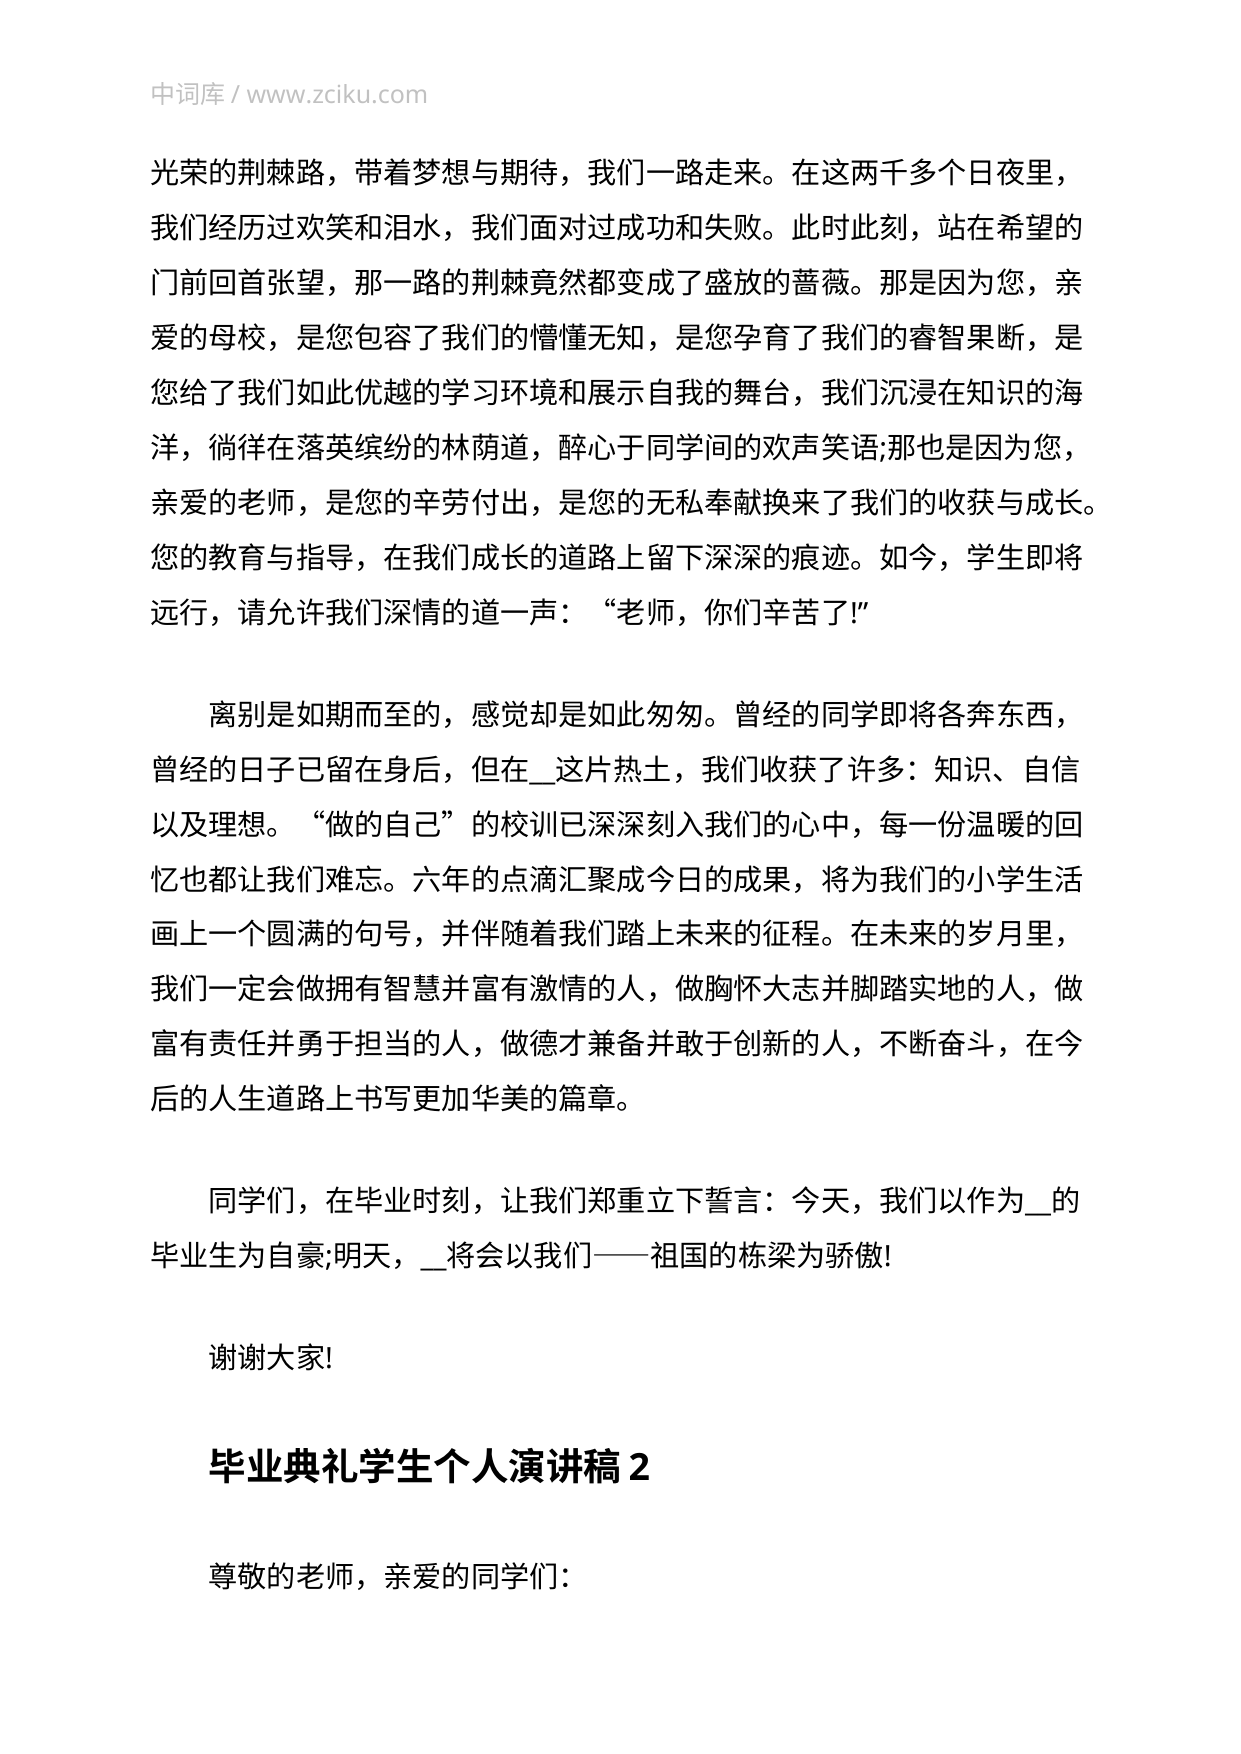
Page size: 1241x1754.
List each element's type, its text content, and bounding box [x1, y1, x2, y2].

text 同学们，在毕业时刻，让我们郑重立下誓言：今天，我们以作为__的毕业生为自豪;明天，__将会以我们——祖国的栋梁为骄傲! [150, 1177, 1090, 1275]
text 毕业典礼学生个人演讲稿2 [150, 1436, 1090, 1491]
text 离别是如期而至的，感觉却是如此匆匆。曾经的同学即将各奔东西，曾经的日子已留在身后，但在__这片热土，我们收获了许多：知识、自信以及理想。“做的自己”的校训已深深刻入我们的心中，每一份温暖的回忆也都让我们难忘。六年的点滴汇聚成今日的成果，将为我们的小学生活画上一个圆满的句号，并伴随着我们踏上未来的征程。在未来的岁月里，我们一定会做拥有智慧并富有激情的人，做胸怀大志并脚踏实地的人，做富有责任并勇于担当的人，做德才兼备并敢于创新的人，不断奋斗，在今后的人生道路上书写更加华美的篇章。 [150, 691, 1090, 1118]
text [150, 150, 1090, 632]
text 尊敬的老师，亲爱的同学们： [150, 1554, 1090, 1596]
text 谢谢大家! [150, 1334, 1090, 1377]
